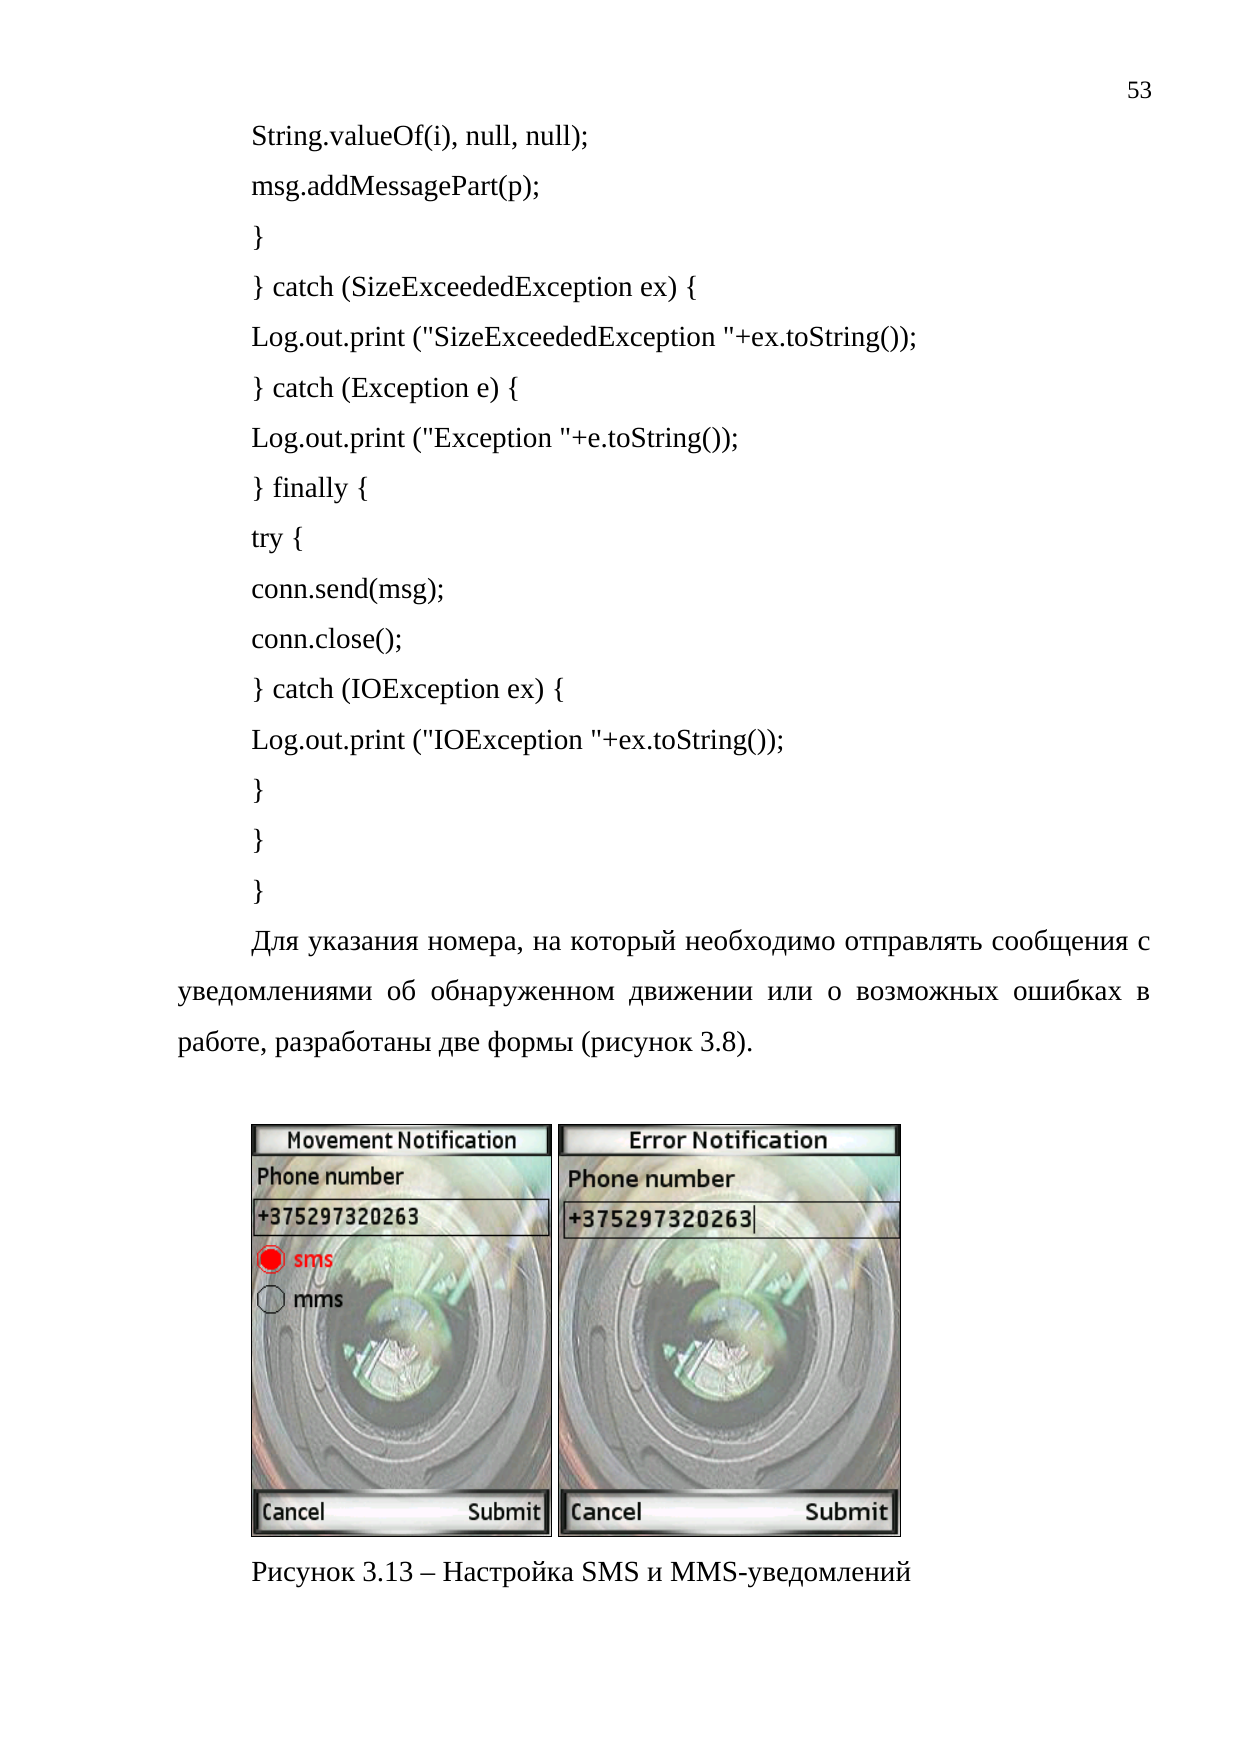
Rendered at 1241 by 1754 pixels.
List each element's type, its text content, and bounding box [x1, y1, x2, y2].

text } [177, 822, 1152, 856]
picture [252, 1125, 551, 1536]
text conn.send(msg); [177, 571, 1152, 604]
text } catch (Exception e) { [177, 370, 1152, 403]
text } catch (SizeExceededException ex) { [177, 269, 1152, 303]
text Log.out.print ("IOException "+ex.toString()); [177, 722, 1152, 755]
text } catch (IOException ex) { [177, 672, 1152, 705]
text try { [177, 521, 1152, 554]
text Log.out.print ("SizeExceededException "+ex.toString()); [177, 319, 1152, 353]
text } [177, 219, 1152, 252]
text } finally { [177, 470, 1152, 504]
text msg.addMessagePart(p); [177, 168, 1152, 202]
text Для указания номера, на который необходимо отправлять сообщения с уведомлениями об обнаруженном движении или о возможных ошибках в работе, разработаны две формы (рисунок 3.8). [177, 923, 1152, 1057]
text } [177, 873, 1152, 906]
text Log.out.print ("Exception "+e.toString()); [177, 420, 1152, 453]
text String.valueOf(i), null, null); [177, 118, 1152, 152]
text conn.close(); [177, 621, 1152, 655]
picture [559, 1125, 900, 1536]
text } [177, 772, 1152, 806]
